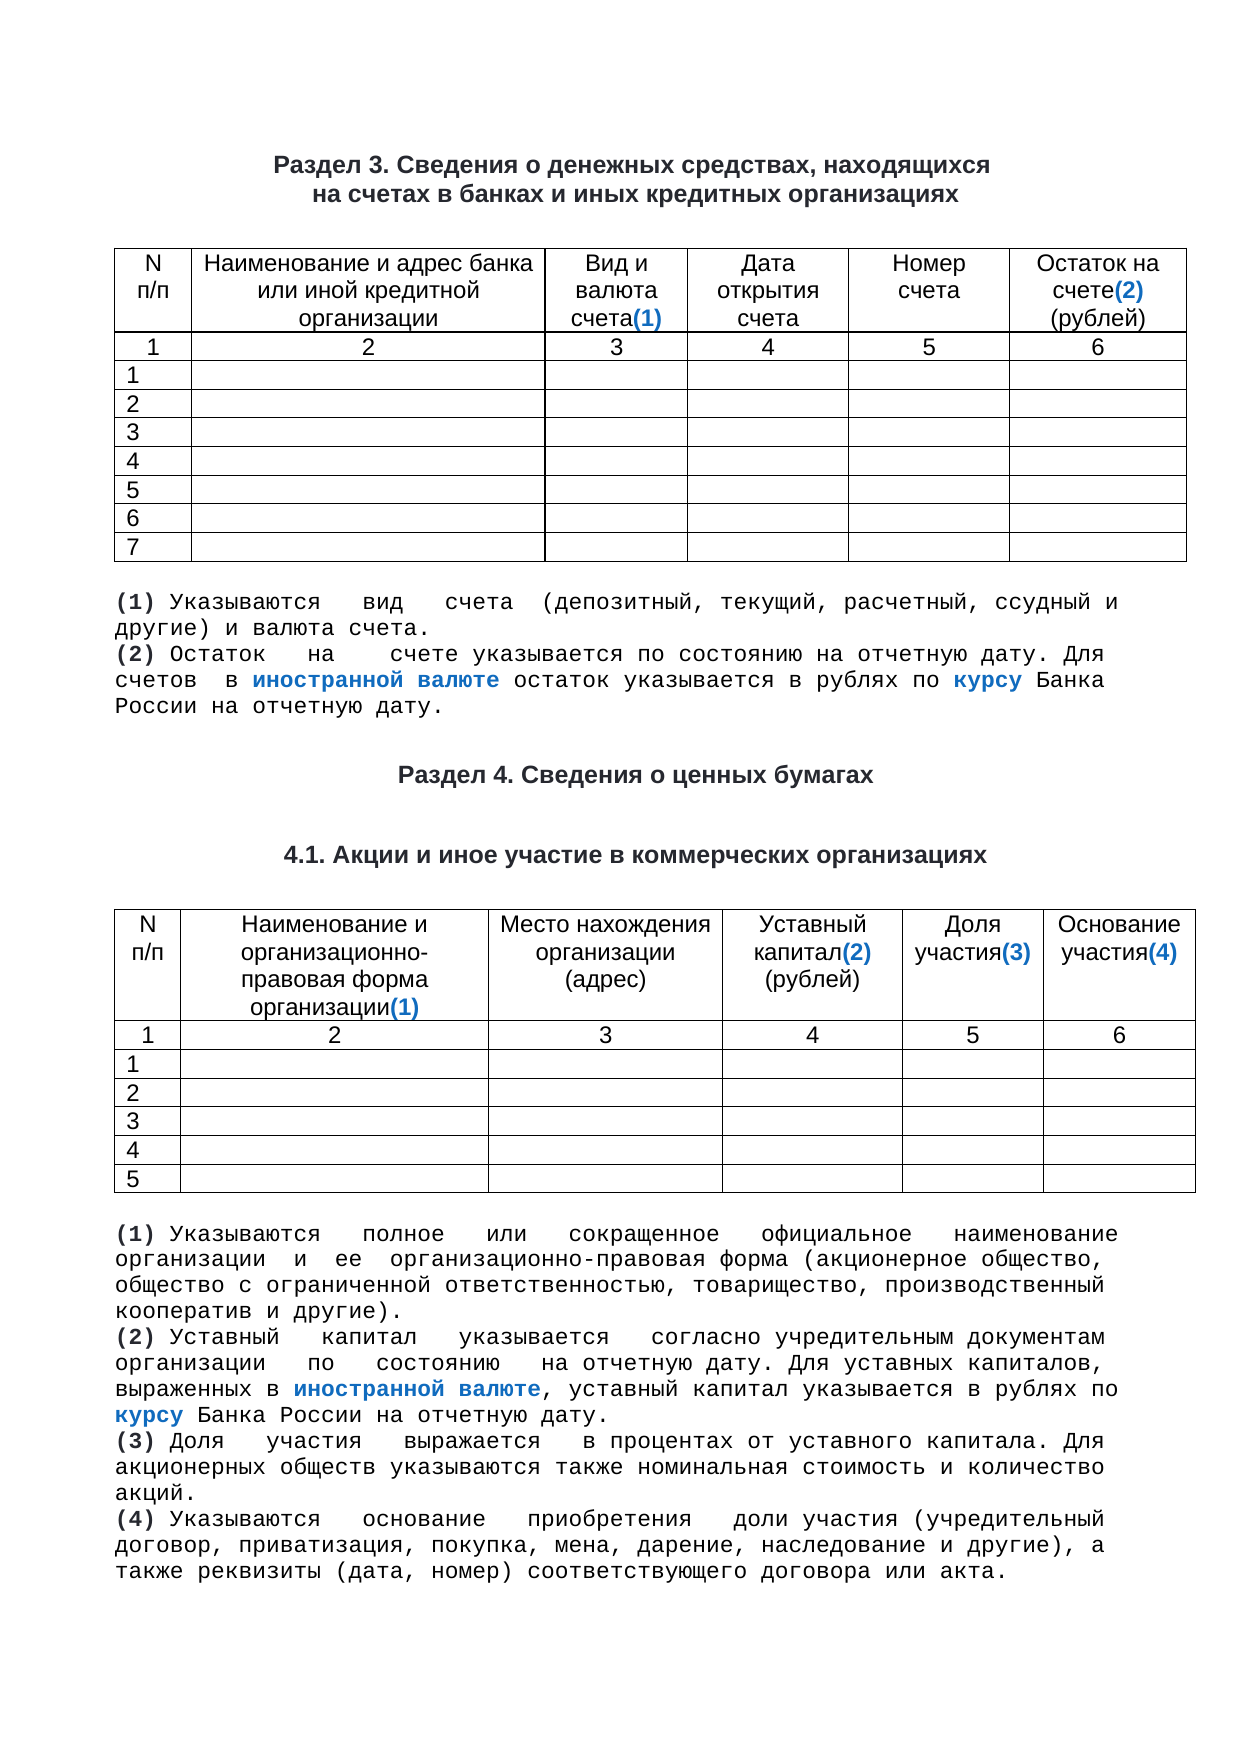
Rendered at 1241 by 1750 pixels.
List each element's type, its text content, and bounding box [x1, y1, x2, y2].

table_cell [723, 1107, 902, 1135]
table_header Наименование и организационно-правовая форма организации(1) [181, 910, 488, 1020]
text акций. [114, 1481, 1157, 1507]
table_header Номер счета [849, 249, 1009, 331]
text (2) Остаток на счете указывается по состоянию на отчетную дату. Для [114, 642, 1157, 668]
table_cell 3 [546, 333, 687, 360]
table_cell [1044, 1165, 1195, 1192]
table_cell [1044, 1136, 1195, 1163]
table_cell [181, 1079, 488, 1106]
table_cell [849, 390, 1009, 417]
table_cell [489, 1136, 722, 1163]
text счетов в иностранной валюте остаток указывается в рублях по курсу Банка [114, 668, 1157, 694]
table_cell [192, 390, 544, 417]
text организации по состоянию на отчетную дату. Для уставных капиталов, [114, 1352, 1157, 1377]
table_cell 3 [115, 1107, 180, 1135]
table_cell [903, 1107, 1043, 1135]
table_cell 4 [115, 447, 191, 474]
text другие) и валюта счета. [114, 616, 1157, 642]
table_cell 4 [115, 1136, 180, 1163]
table_cell [192, 361, 544, 389]
table_cell 5 [849, 333, 1009, 360]
table_cell [849, 533, 1009, 561]
text также реквизиты (дата, номер) соответствующего договора или акта. [114, 1559, 1157, 1585]
table_cell [1010, 476, 1186, 503]
table_cell 2 [192, 333, 544, 360]
table_cell [688, 447, 848, 474]
text выраженных в иностранной валюте, уставный капитал указывается в рублях по [114, 1377, 1157, 1403]
table_cell 7 [115, 533, 191, 561]
table_cell [903, 1165, 1043, 1192]
table_cell [181, 1050, 488, 1077]
table_cell 1 [115, 1021, 180, 1049]
table_cell [489, 1050, 722, 1077]
table_cell [1010, 447, 1186, 474]
table_cell [849, 476, 1009, 503]
table_cell 5 [115, 476, 191, 503]
table_cell [723, 1079, 902, 1106]
table_cell [688, 533, 848, 561]
table_cell [723, 1136, 902, 1163]
table_cell [688, 390, 848, 417]
table_cell [688, 504, 848, 532]
table_cell [849, 361, 1009, 389]
table_cell [546, 447, 687, 474]
text акционерных обществ указываются также номинальная стоимость и количество [114, 1455, 1157, 1481]
table_cell [1010, 418, 1186, 446]
table_cell [1044, 1079, 1195, 1106]
table_cell [688, 418, 848, 446]
table_cell [688, 476, 848, 503]
table_cell 4 [723, 1021, 902, 1049]
text (3) Доля участия выражается в процентах от уставного капитала. Для [114, 1429, 1157, 1455]
table_cell 1 [115, 333, 191, 360]
subtitle 4.1. Акции и иное участие в коммерческих организациях [114, 840, 1157, 869]
text договор, приватизация, покупка, мена, дарение, наследование и другие), а [114, 1533, 1157, 1559]
table_cell [849, 447, 1009, 474]
table_header N п/п [115, 910, 180, 1020]
table_cell [489, 1165, 722, 1192]
table_cell [192, 418, 544, 446]
table_cell [192, 476, 544, 503]
table_cell [546, 504, 687, 532]
table_cell 2 [115, 390, 191, 417]
table_cell [1010, 504, 1186, 532]
table_cell [1044, 1107, 1195, 1135]
text курсу Банка России на отчетную дату. [114, 1403, 1157, 1429]
table_cell [849, 504, 1009, 532]
table_cell [192, 447, 544, 474]
table_header Вид и валюта счета(1) [546, 249, 687, 331]
table_header Дата открытия счета [688, 249, 848, 331]
table_cell 3 [489, 1021, 722, 1049]
table_cell [1010, 390, 1186, 417]
table_cell [688, 361, 848, 389]
text России на отчетную дату. [114, 694, 1157, 720]
table_cell [192, 533, 544, 561]
table_cell [903, 1136, 1043, 1163]
table_cell [181, 1165, 488, 1192]
text кооператив и другие). [114, 1300, 1157, 1326]
table_cell [723, 1050, 902, 1077]
text (1) Указываются вид счета (депозитный, текущий, расчетный, ссудный и [114, 590, 1157, 616]
table_cell [181, 1107, 488, 1135]
table_cell [546, 476, 687, 503]
table_cell [1010, 361, 1186, 389]
table_cell [546, 390, 687, 417]
subtitle Раздел 4. Сведения о ценных бумагах [114, 760, 1157, 789]
table_cell 6 [115, 504, 191, 532]
text организации и ее организационно-правовая форма (акционерное общество, [114, 1248, 1157, 1274]
table_header Остаток на счете(2) (рублей) [1010, 249, 1186, 331]
table_cell 1 [115, 361, 191, 389]
table_cell 6 [1044, 1021, 1195, 1049]
table_cell [1010, 533, 1186, 561]
table_cell 6 [1010, 333, 1186, 360]
table_header Место нахождения организации (адрес) [489, 910, 722, 1020]
table_cell [546, 418, 687, 446]
text (4) Указываются основание приобретения доли участия (учредительный [114, 1507, 1157, 1533]
table_cell [1044, 1050, 1195, 1077]
table_cell 5 [903, 1021, 1043, 1049]
table_cell [723, 1165, 902, 1192]
table_cell [903, 1079, 1043, 1106]
table_cell 1 [115, 1050, 180, 1077]
table_cell 2 [115, 1079, 180, 1106]
table_cell 4 [688, 333, 848, 360]
table_header Уставный капитал(2) (рублей) [723, 910, 902, 1020]
table_cell 2 [181, 1021, 488, 1049]
table_header Наименование и адрес банка или иной кредитной организации [192, 249, 544, 331]
table_cell [181, 1136, 488, 1163]
table_header Доля участия(3) [903, 910, 1043, 1020]
table_header N п/п [115, 249, 191, 331]
table_cell [192, 504, 544, 532]
table_cell [489, 1107, 722, 1135]
table_cell 3 [115, 418, 191, 446]
table_cell [903, 1050, 1043, 1077]
subtitle Раздел 3. Сведения о денежных средствах, находящихся на счетах в банках и иных кредитных организациях [114, 150, 1157, 207]
table_cell [489, 1079, 722, 1106]
table_cell 5 [115, 1165, 180, 1192]
text (2) Уставный капитал указывается согласно учредительным документам [114, 1326, 1157, 1352]
table_cell [546, 533, 687, 561]
table_header Основание участия(4) [1044, 910, 1195, 1020]
table_cell [849, 418, 1009, 446]
text общество с ограниченной ответственностью, товарищество, производственный [114, 1274, 1157, 1300]
table_cell [546, 361, 687, 389]
text (1) Указываются полное или сокращенное официальное наименование [114, 1222, 1157, 1248]
